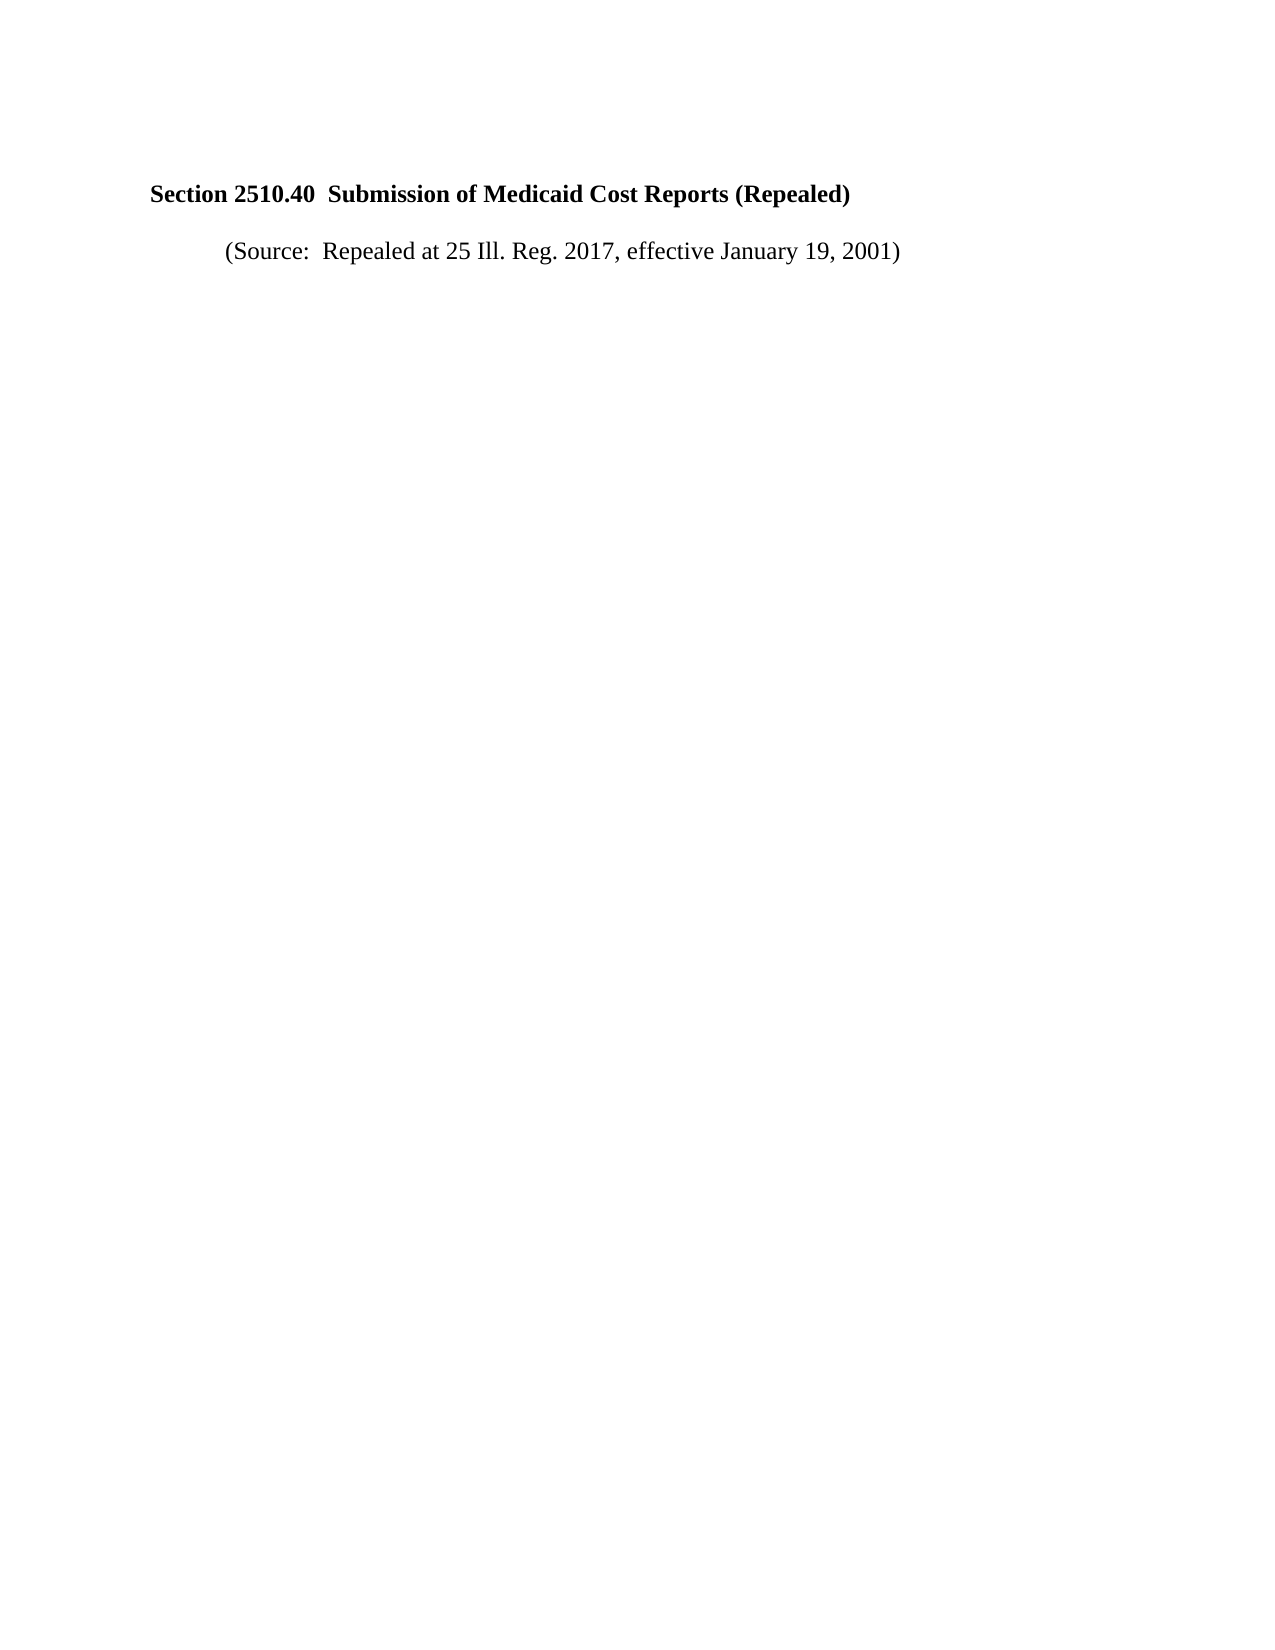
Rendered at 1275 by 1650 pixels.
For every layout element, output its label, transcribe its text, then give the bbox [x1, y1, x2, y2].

text (Source: Repealed at 25 Ill. Reg. 2017, effective January 19, 2001) [225, 236, 1125, 265]
text Section 2510.40 Submission of Medicaid Cost Reports (Repealed) [150, 179, 1125, 207]
